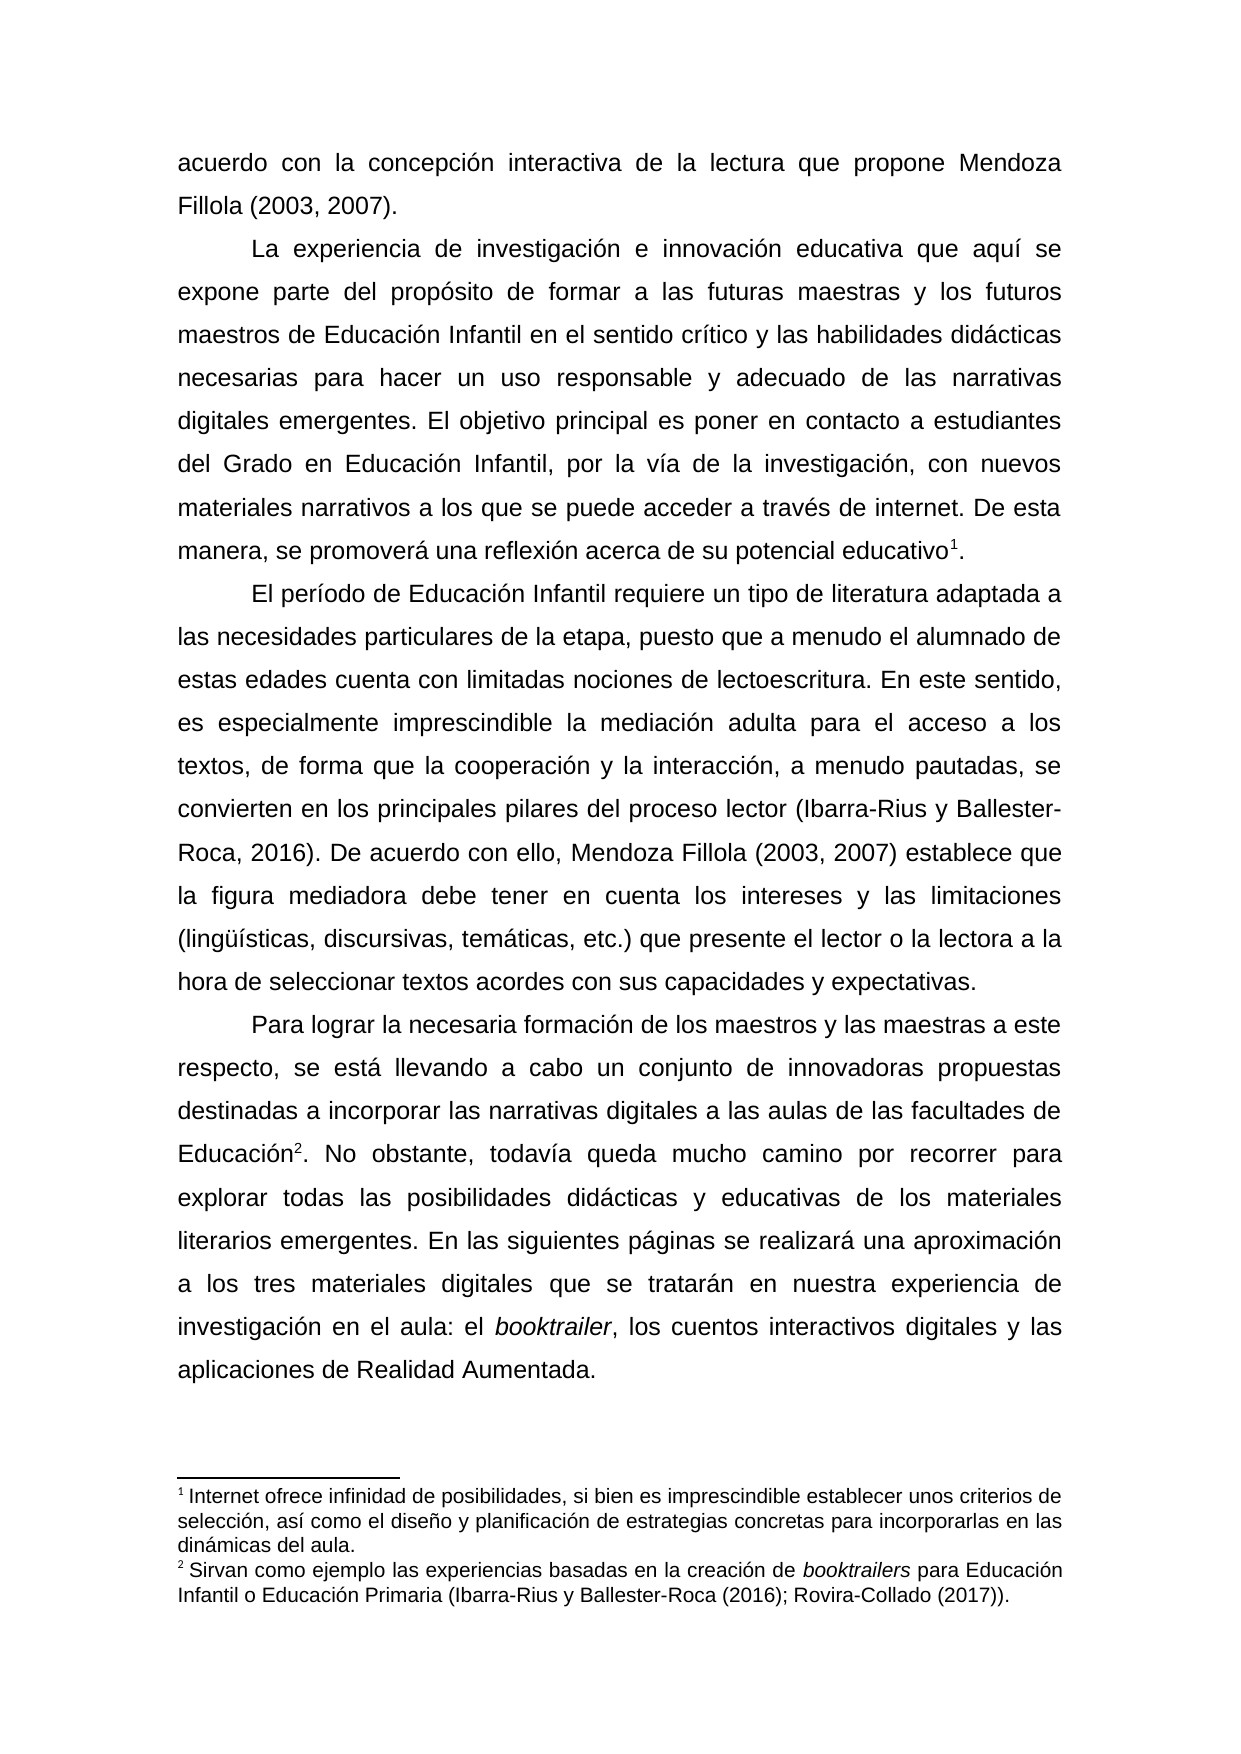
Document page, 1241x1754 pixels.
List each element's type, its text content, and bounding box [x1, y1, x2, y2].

text La experiencia de investigación e innovación educativa que aquí se expone parte del propósito de formar a las futuras maestras y los futuros maestros de Educación Infantil en el sentido crítico y las habilidades didácticas necesarias para hacer un uso responsable y adecuado de las narrativas digitales emergentes. El objetivo principal es poner en contacto a estudiantes del Grado en Educación Infantil, por la vía de la investigación, con nuevos materiales narrativos a los que se puede acceder a través de internet. De esta manera, se promoverá una reflexión acerca de su potencial educativo. [177, 234, 1063, 564]
text El período de Educación Infantil requiere un tipo de literatura adaptada a las necesidades particulares de la etapa, puesto que a menudo el alumnado de estas edades cuenta con limitadas nociones de lectoescritura. En este sentido, es especialmente imprescindible la mediación adulta para el acceso a los textos, de forma que la cooperación y la interacción, a menudo pautadas, se convierten en los principales pilares del proceso lector (Ibarra-Rius y Ballester-Roca, 2016). De acuerdo con ello, Mendoza Fillola (2003, 2007) establece que la figura mediadora debe tener en cuenta los intereses y las limitaciones (lingüísticas, discursivas, temáticas, etc.) que presente el lector o la lectora a la hora de seleccionar textos acordes con sus capacidades y expectativas. [177, 579, 1063, 996]
text Para lograr la necesaria formación de los maestros y las maestras a este respecto, se está llevando a cabo un conjunto de innovadoras propuestas destinadas a incorporar las narrativas digitales a las aulas de las facultades de Educación. No obstante, todavía queda mucho camino por recorrer para explorar todas las posibilidades didácticas y educativas de los materiales literarios emergentes. En las siguientes páginas se realizará una aproximación a los tres materiales digitales que se tratarán en nuestra experiencia de investigación en el aula: el booktrailer, los cuentos interactivos digitales y las aplicaciones de Realidad Aumentada. [177, 1010, 1063, 1384]
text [177, 148, 1063, 219]
